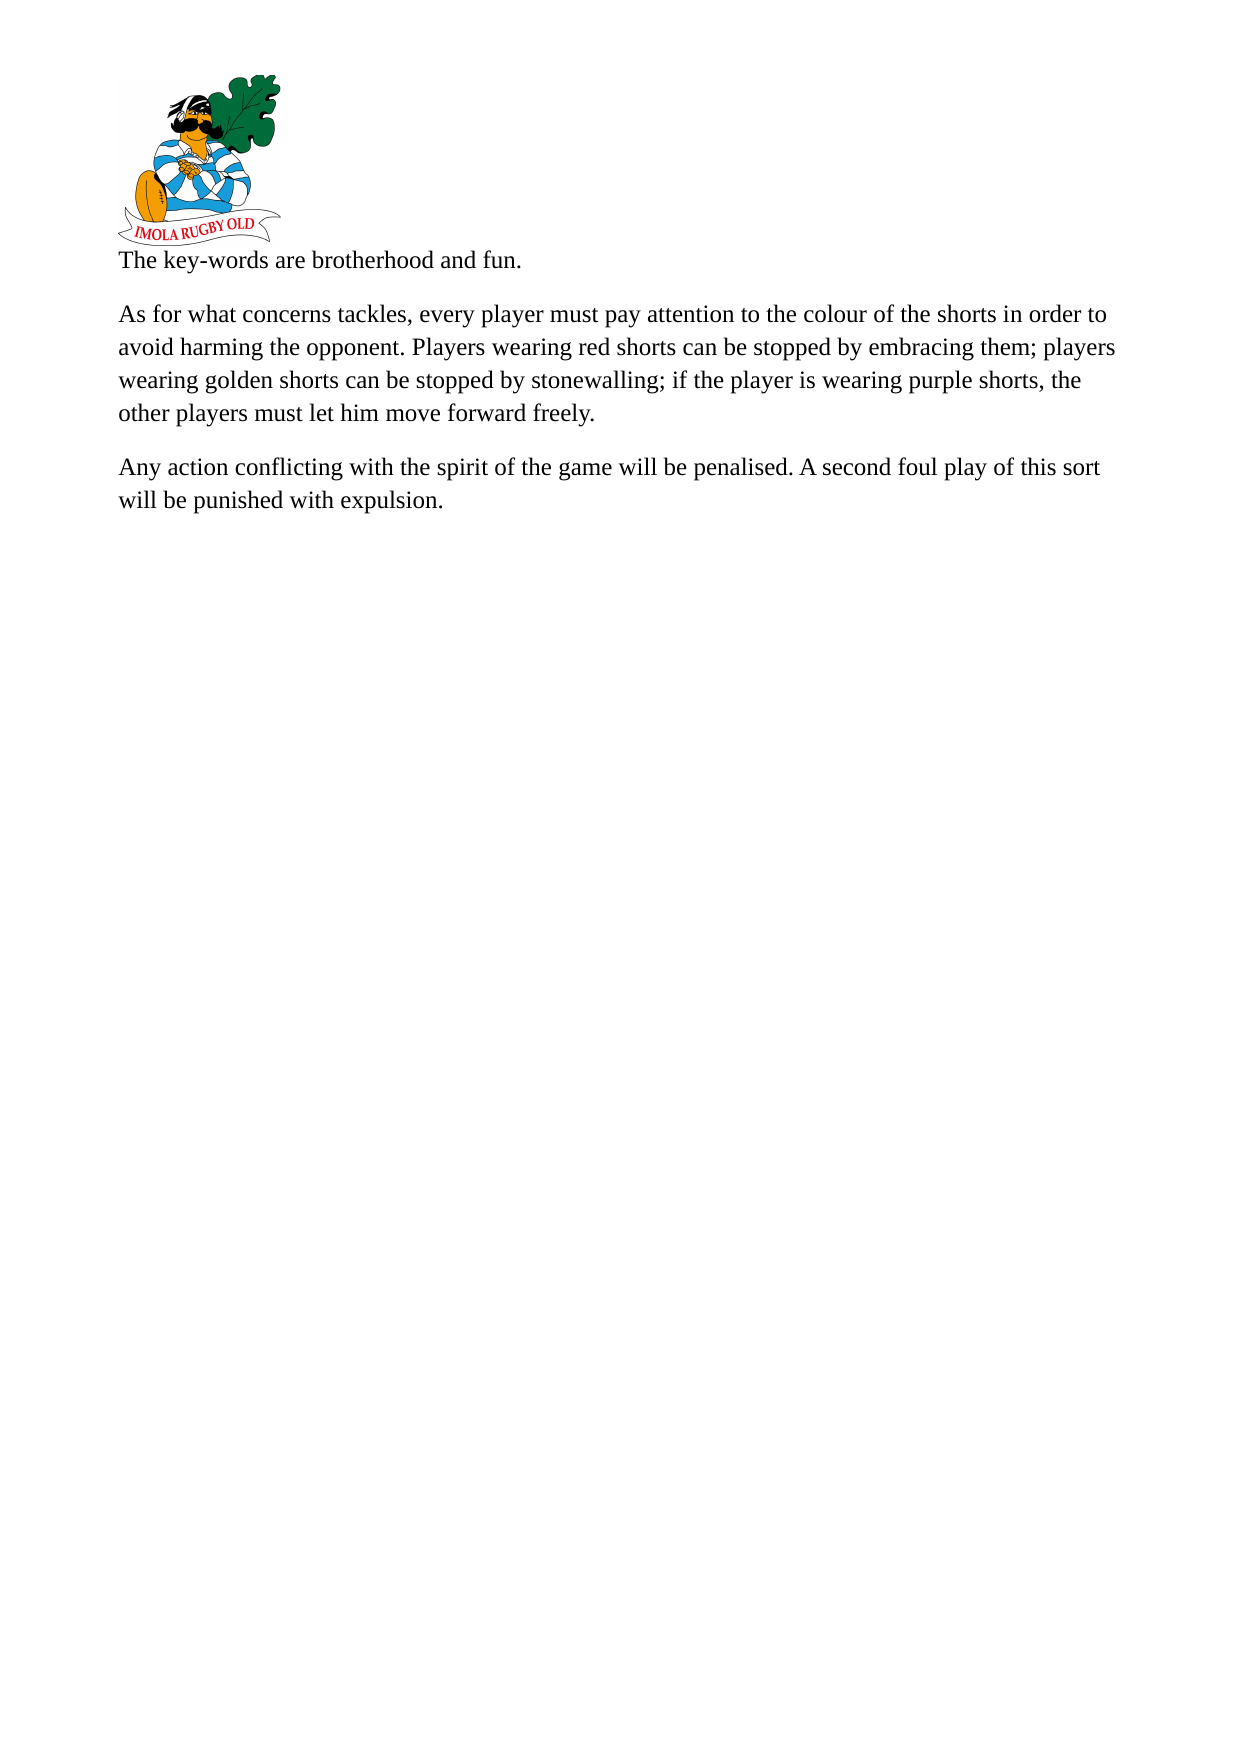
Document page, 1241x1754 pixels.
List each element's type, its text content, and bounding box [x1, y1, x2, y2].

picture [118, 75, 281, 246]
text Any action conflicting with the spirit of the game will be penalised. A second foul play of this sort will be punished with expulsion. [118, 452, 1122, 514]
text As for what concerns tackles, every player must pay attention to the colour of the shorts in order to avoid harming the opponent. Players wearing red shorts can be stopped by embracing them; players wearing golden shorts can be stopped by stonewalling; if the player is wearing purple shorts, the other players must let him move forward freely. [118, 299, 1122, 427]
text The key-words are brotherhood and fun. [118, 246, 1122, 274]
